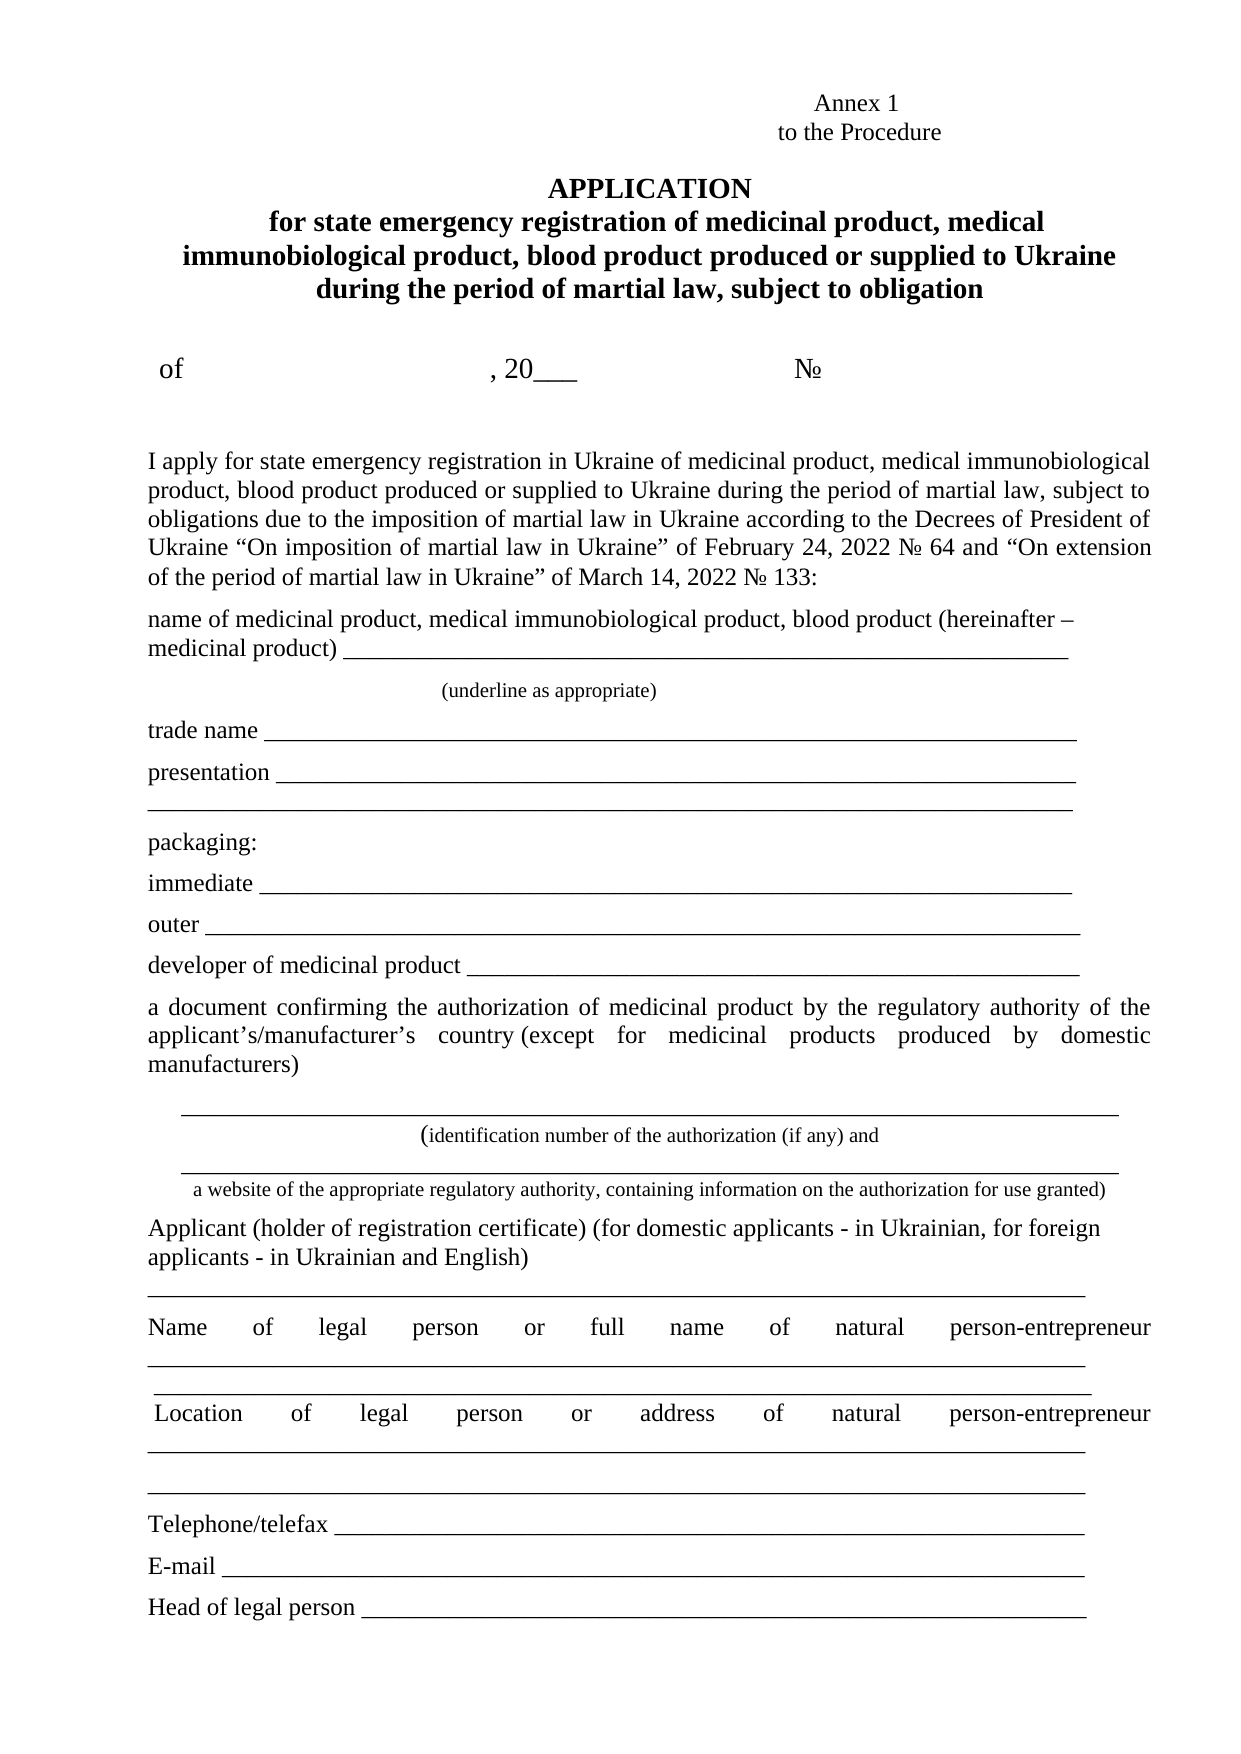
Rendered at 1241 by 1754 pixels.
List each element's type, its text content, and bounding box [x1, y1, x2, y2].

text presentation ________________________________________________________________ __________________________________________________________________________ [148, 757, 1152, 814]
text outer ______________________________________________________________________ [148, 909, 1152, 938]
text I apply for state emergency registration in Ukraine of medicinal product, medical immunobiological product, blood product produced or supplied to Ukraine during the period of martial law, subject to obligations due to the imposition of martial law in Ukraine according to the Decrees of President of Ukraine “On imposition of martial law in Ukraine” of February 24, 2022 № 64 and “On extension of the period of martial law in Ukraine” of March 14, 2022 № 133: [148, 446, 1152, 592]
text (underline as appropriate) [148, 674, 1152, 703]
text ___________________________________________________________________________ [148, 1468, 1152, 1497]
text ___________________________________________________________________________ [148, 1148, 1152, 1177]
table_header of , 20___ [148, 330, 783, 392]
table_header № [783, 330, 1092, 392]
text immediate _________________________________________________________________ [148, 868, 1152, 897]
text Telephone/telefax ____________________________________________________________ [148, 1509, 1152, 1538]
text Annex 1 to the Procedure [561, 88, 1152, 146]
text trade name _________________________________________________________________ [148, 715, 1152, 744]
text Head of legal person __________________________________________________________ [148, 1592, 1152, 1621]
text packaging: [148, 827, 1152, 855]
text name of medicinal product, medical immunobiological product, blood product (hereinafter – medicinal product) __________________________________________________________ [148, 604, 1152, 662]
text APPLICATION for state emergency registration of medicinal product, medical immunobiological product, blood product produced or supplied to during the period of martial law, subject to obligation [148, 171, 1152, 305]
text E-mail _____________________________________________________________________ [148, 1551, 1152, 1579]
text ___________________________________________________________________________ (identification number of the authorization (if any) and [148, 1090, 1152, 1148]
text Applicant (holder of registration certificate) (for domestic applicants - in Ukrainian, for foreign applicants - in Ukrainian and English) ___________________________________________________________________________ [148, 1213, 1152, 1299]
text a document confirming the authorization of medicinal product by the regulatory authority of the applicant’s/manufacturer’s country (except for medicinal products produced by domestic manufacturers) [148, 992, 1152, 1078]
text developer of medicinal product _________________________________________________ [148, 950, 1152, 979]
text Name of legal person or full name of natural person-entrepreneur ___________________________________________________________________________ ___________________________________________________________________________ Location of legal person or address of natural person-entrepreneur ___________________________________________________________________________ [148, 1312, 1152, 1456]
text a website of the appropriate regulatory authority, containing information on the authorization for use granted) [148, 1177, 1152, 1201]
